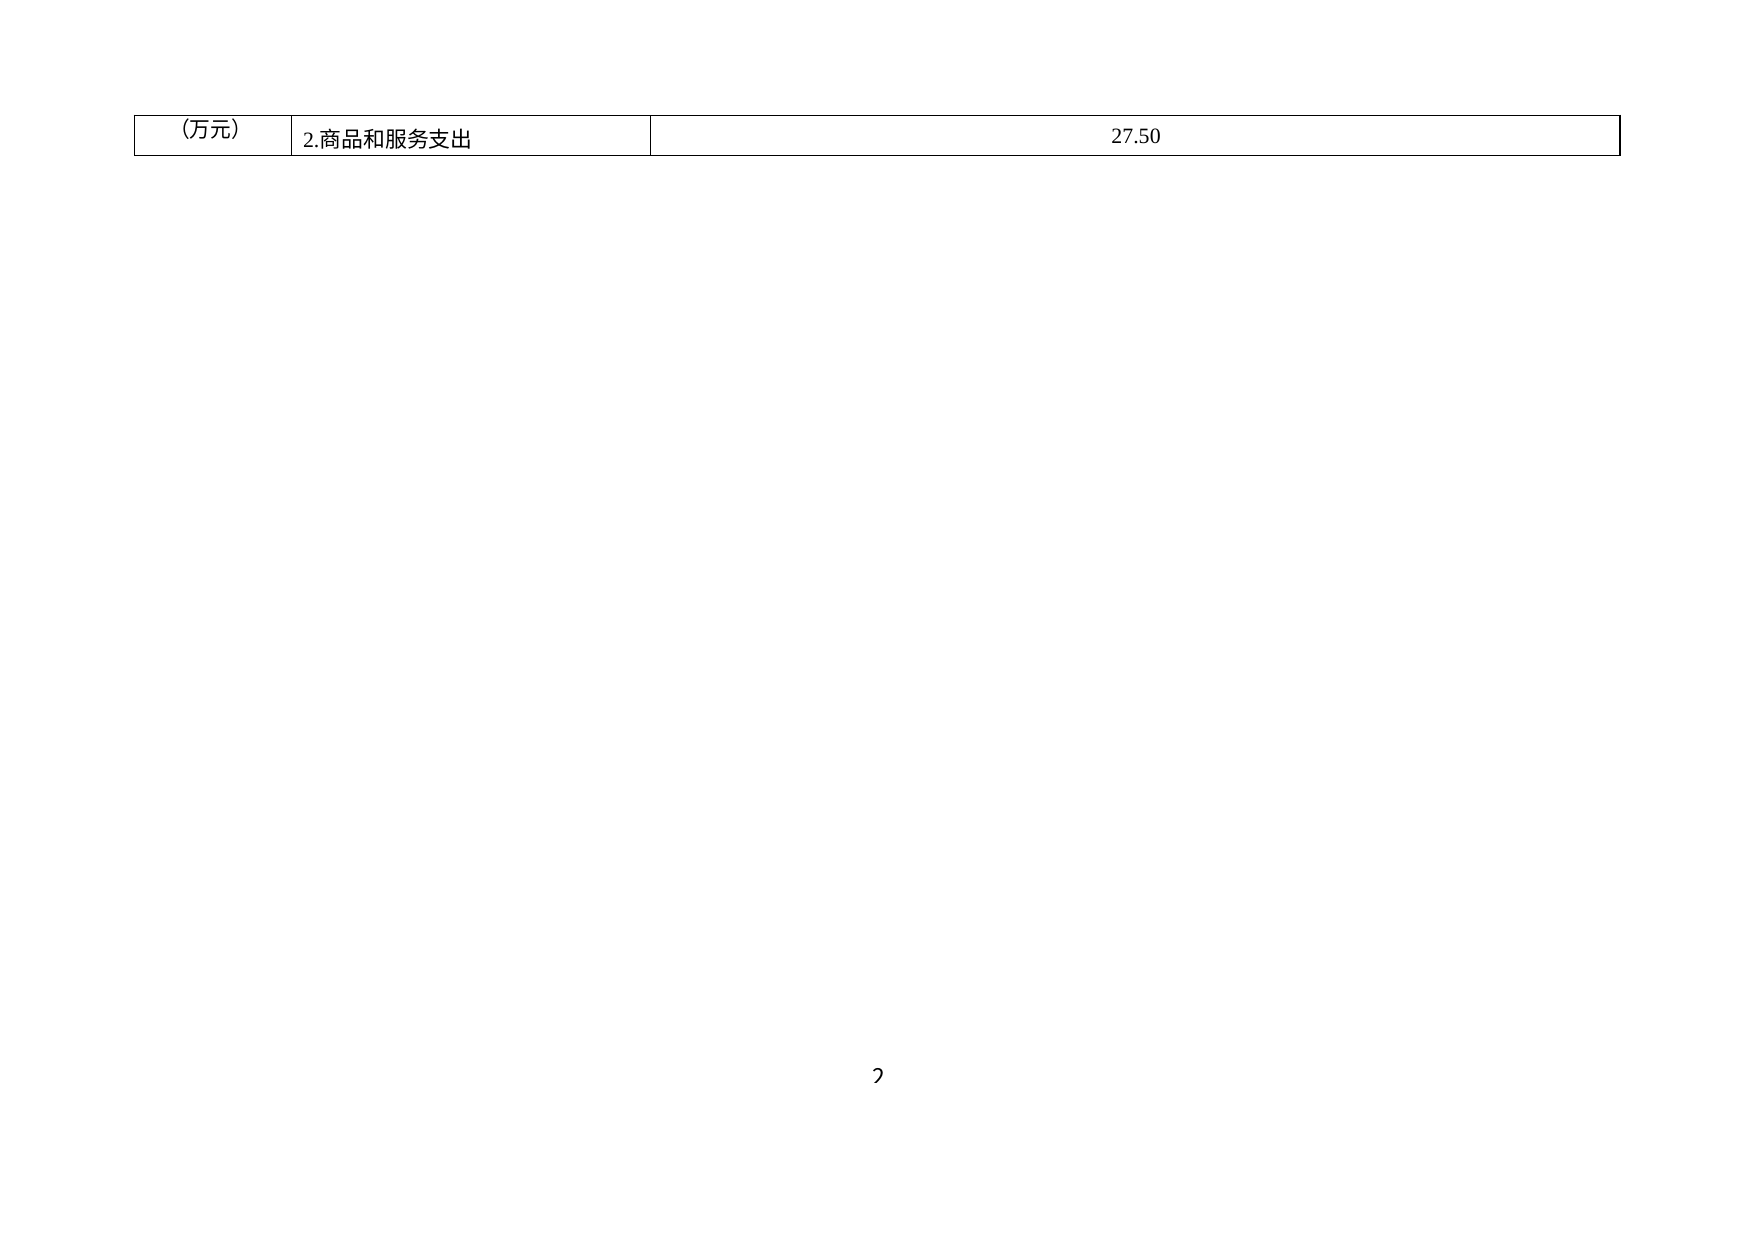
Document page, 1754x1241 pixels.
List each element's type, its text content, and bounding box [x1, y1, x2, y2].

table_cell 2.商品和服务支出 [292, 116, 650, 155]
table_cell 27.50 [651, 116, 1619, 155]
